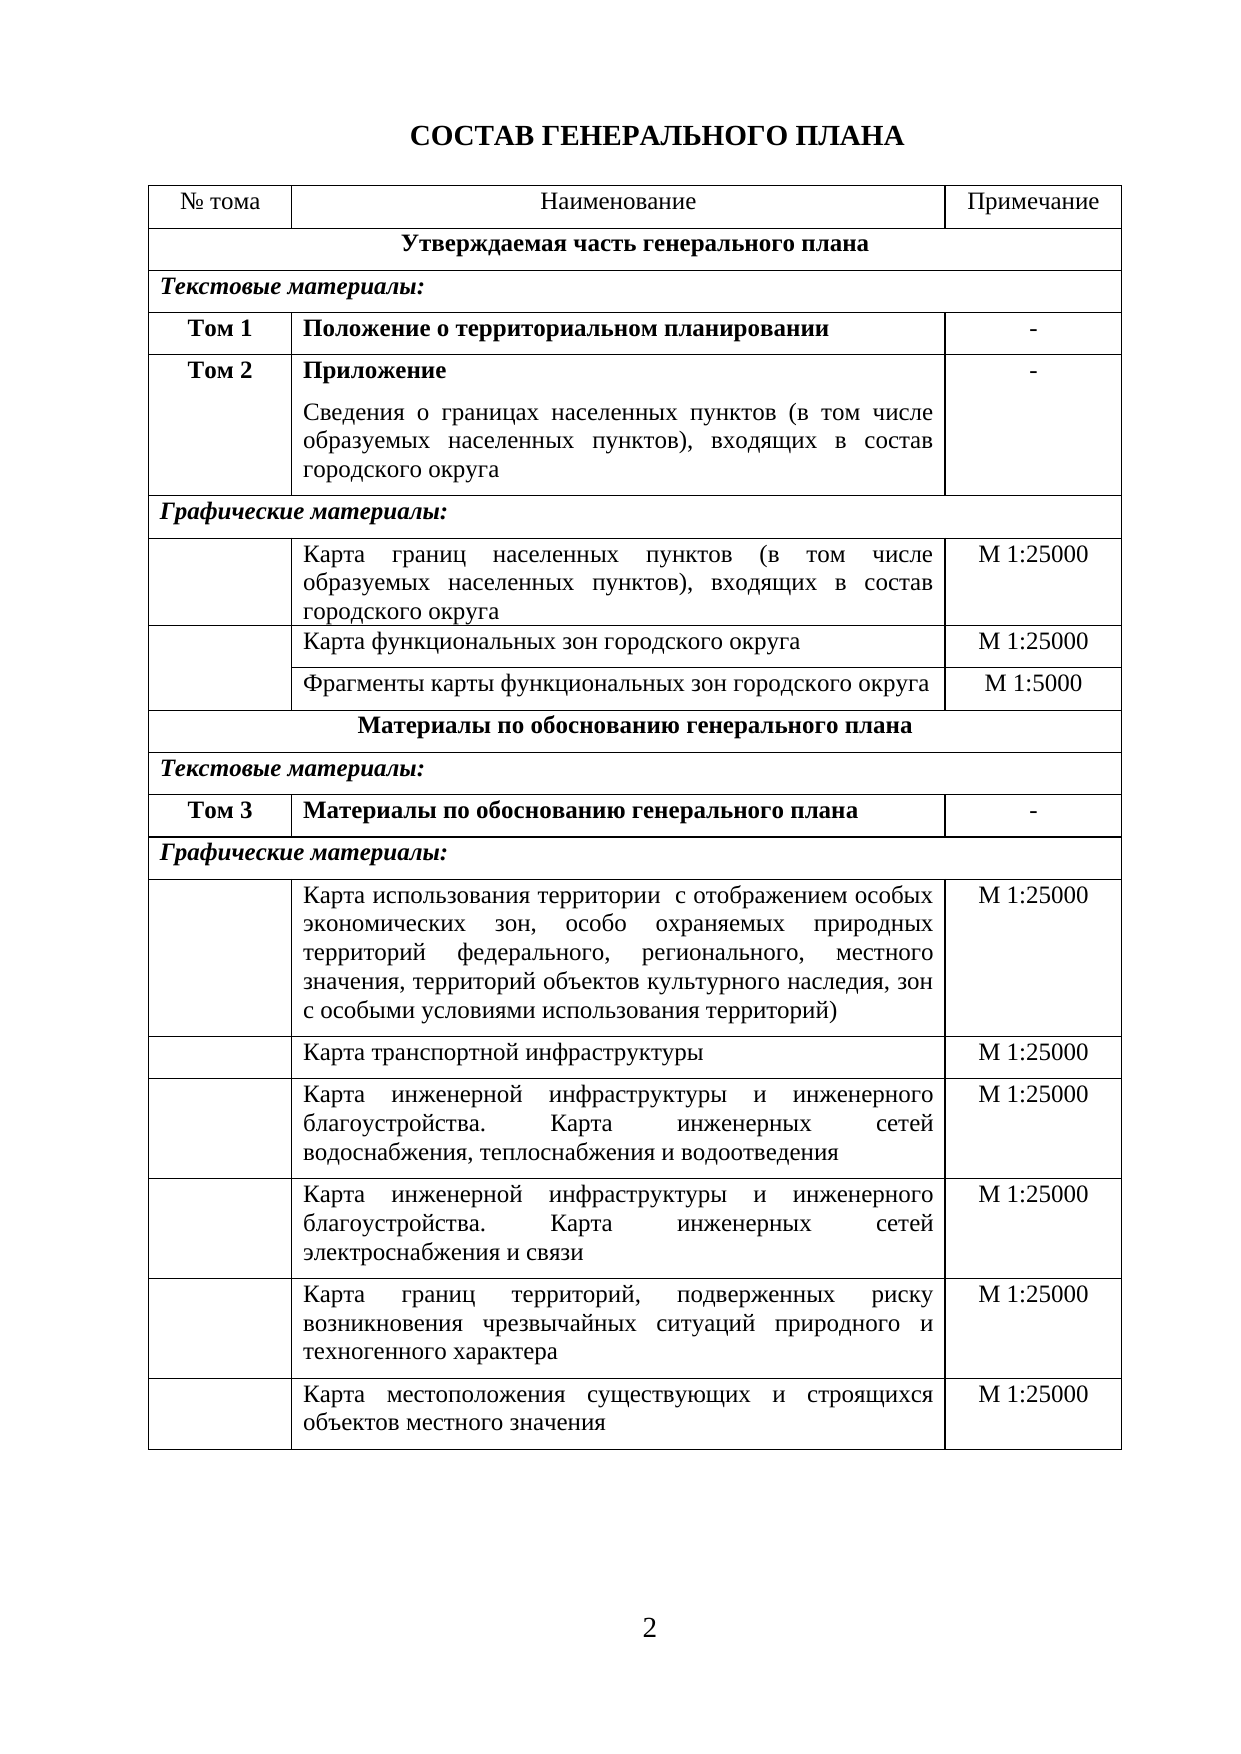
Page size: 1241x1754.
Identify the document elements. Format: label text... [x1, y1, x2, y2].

table_cell М 1:5000 [946, 668, 1121, 709]
table_cell Карта местоположения существующих и строящихся объектов местного значения [292, 1379, 944, 1449]
table_cell М 1:25000 [946, 1379, 1121, 1449]
table_cell Карта транспортной инфраструктуры [292, 1037, 944, 1078]
table_cell - [946, 795, 1121, 836]
table_cell Материалы по обоснованию генерального плана [149, 711, 1121, 752]
table_cell Приложение Сведения о границах населенных пунктов (в том числе образуемых населенных пунктов), входящих в состав городского округа [292, 355, 944, 495]
table_cell М 1:25000 [946, 1179, 1121, 1278]
table_cell - [946, 355, 1121, 495]
table_cell Положение о территориальном планировании [292, 313, 944, 354]
table_cell Фрагменты карты функциональных зон городского округа [292, 668, 944, 709]
table_cell - [946, 313, 1121, 354]
table_cell [149, 1379, 291, 1449]
table_header № тома [149, 186, 291, 227]
table_cell Том 2 [149, 355, 291, 495]
table_cell [149, 880, 291, 1036]
table_cell М 1:25000 [946, 1279, 1121, 1378]
text СОСТАВ ГЕНЕРАЛЬНОГО ПЛАНА [89, 118, 1152, 152]
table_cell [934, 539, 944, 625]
table_cell М 1:25000 [946, 626, 1121, 667]
table_cell [149, 1079, 291, 1178]
table_cell Текстовые материалы: [149, 271, 1121, 312]
table_cell М 1:25000 [946, 1079, 1121, 1178]
table_cell Карта использования территории с отображением особых экономических зон, особо охраняемых природных территорий федерального, регионального, местного значения, территорий объектов культурного наследия, зон с особыми условиями использования территорий) [292, 880, 944, 1036]
table_cell [149, 1037, 291, 1078]
table_cell Том 1 [149, 313, 291, 354]
table_cell [149, 539, 291, 625]
table_cell Карта инженерной инфраструктуры и инженерного благоустройства. Карта инженерных сетей водоснабжения, теплоснабжения и водоотведения [292, 1079, 944, 1178]
table_header Примечание [946, 186, 1121, 227]
table_cell Карта инженерной инфраструктуры и инженерного благоустройства. Карта инженерных сетей электроснабжения и связи [292, 1179, 944, 1278]
table_cell [149, 626, 291, 709]
table_cell М 1:25000 [946, 880, 1121, 1036]
table_cell Графические материалы: [149, 838, 1121, 879]
table_cell М 1:25000 [946, 1037, 1121, 1078]
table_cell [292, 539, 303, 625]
table_cell Том 3 [149, 795, 291, 836]
table_cell [149, 1179, 291, 1278]
table_cell [149, 1279, 291, 1378]
table_cell Утверждаемая часть генерального плана [149, 229, 1121, 270]
table_cell Карта функциональных зон городского округа [292, 626, 944, 667]
table_header Наименование [292, 186, 944, 227]
table_cell Графические материалы: [149, 496, 1121, 538]
table_cell Текстовые материалы: [149, 753, 1121, 794]
table_cell Карта границ территорий, подверженных риску возникновения чрезвычайных ситуаций природного и техногенного характера [292, 1279, 944, 1378]
table_cell Материалы по обоснованию генерального плана [292, 795, 944, 836]
table_cell М 1:25000 [946, 539, 1121, 625]
